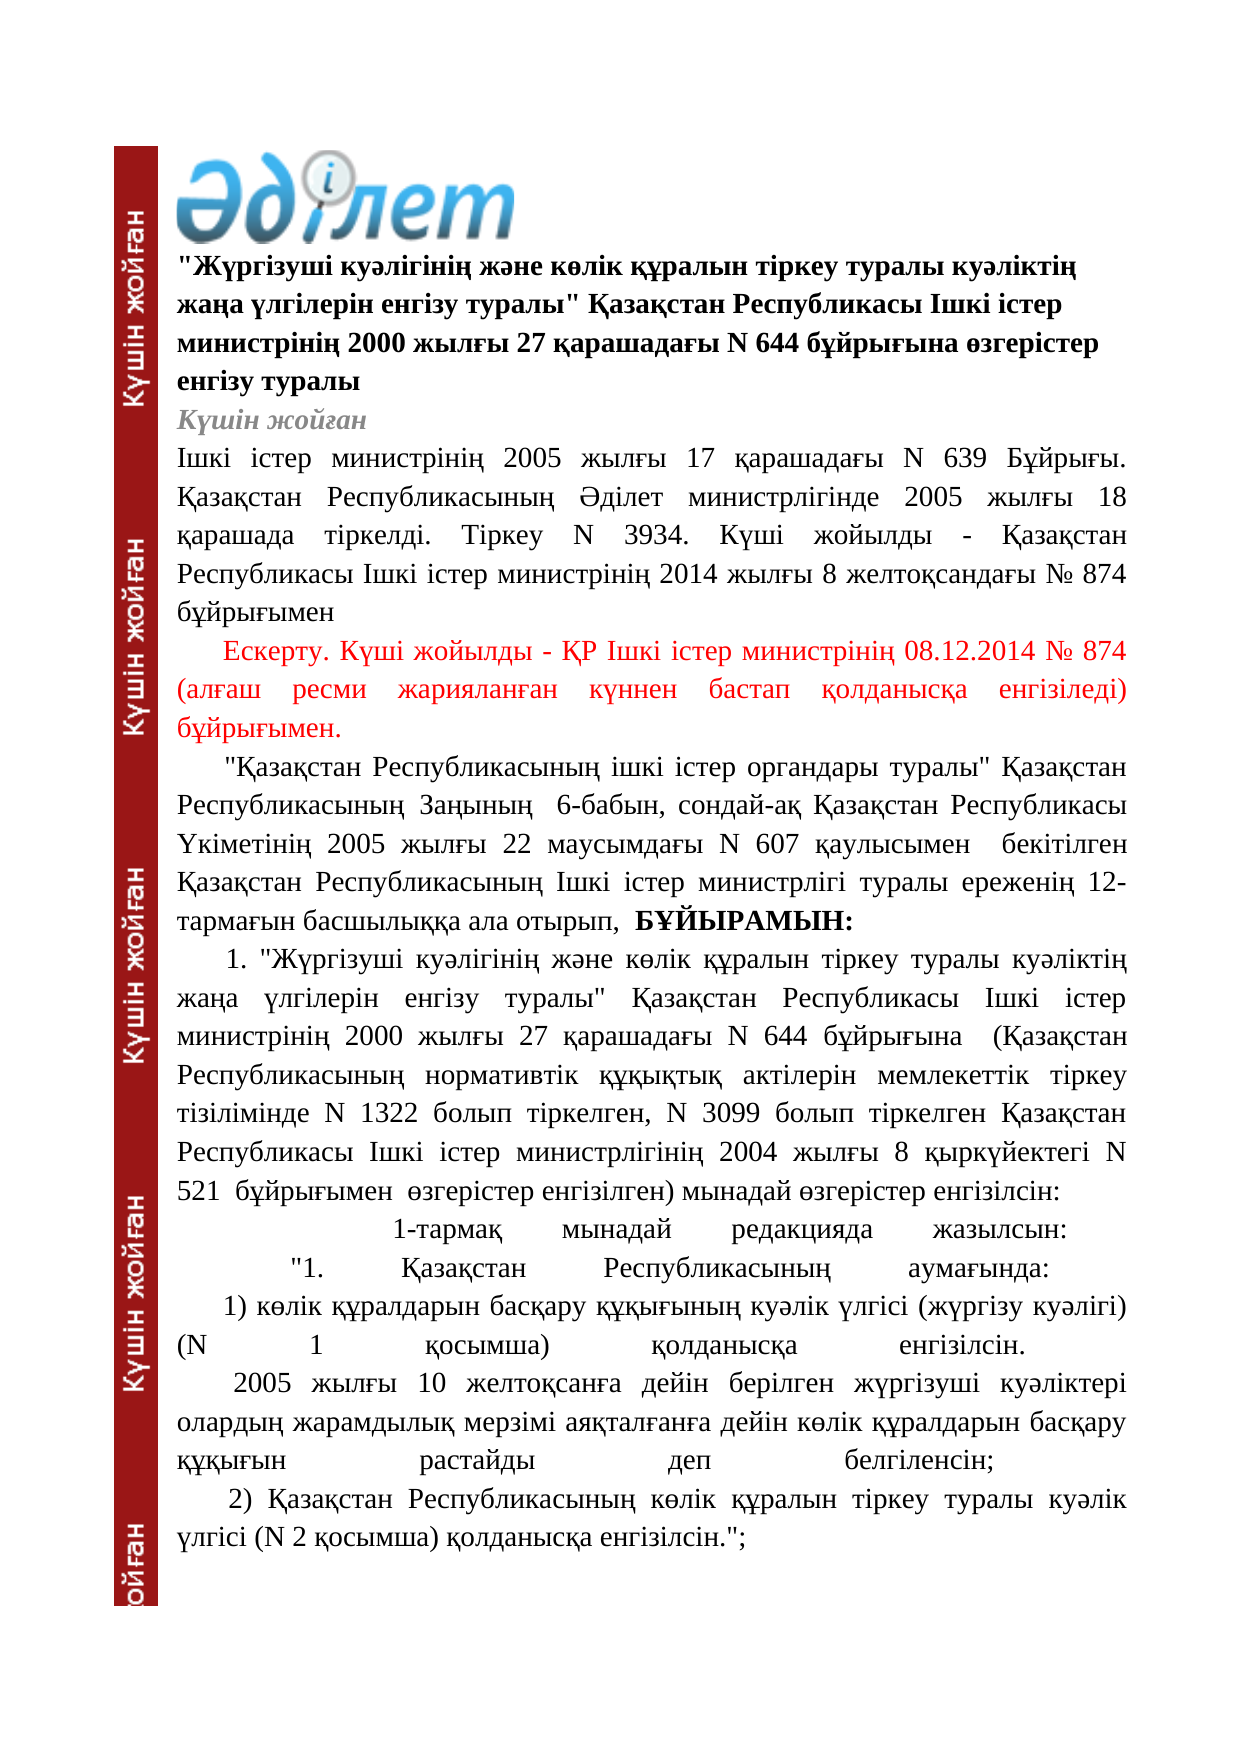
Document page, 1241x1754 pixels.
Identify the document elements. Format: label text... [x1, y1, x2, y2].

picture [114, 146, 158, 248]
picture [114, 744, 158, 749]
text 1. "Жүргізуші куәлігінің және көлік құралын тіркеу туралы куәліктің жаңа үлгілерін енгізу туралы" Қазақстан Республикасы Ішкі істер министрінің 2000 жылғы 27 қарашадағы N 644 бұйрығына (Қазақстан Республикасының нормативтік құқықтық актілерін мемлекеттік тіркеу тізілімінде N 1322 болып тіркелген, N 3099 болып тіркелген Қазақстан Республикасы Ішкі істер министрлігінің 2004 жылғы 8 қыркүйектегі N 521 бұйрығымен өзгерістер енгізілген) мынадай өзгерістер енгізілсін: [112, 941, 1128, 1206]
text Күшін жойған [112, 402, 1128, 435]
text "Қазақстан Республикасының ішкі істер органдары туралы" Қазақстан Республикасының Заңының 6-бабын, сондай-ақ Қазақстан Республикасы Үкіметінің 2005 жылғы 22 маусымдағы N 607 қаулысымен бекітілген Қазақстан Республикасының Ішкі істер министрлігі туралы ереженің 12-тармағын басшылыққа ала отырып, БҰЙЫРАМЫН: [112, 749, 1128, 936]
text 1-тармақ мынадай редакцияда жазылсын: "1. Қазақстан Республикасының аумағында: 1) көлік құралдарын басқару құқығының куәлік үлгісі (жүргізу куәлігі) (N 1 қосымша) қолданысқа енгізілсін. 2005 жылғы 10 желтоқсанға дейін берілген жүргізуші куәліктері олардың жарамдылық мерзімі аяқталғанға дейін көлік құралдарын басқару құқығын растайды деп белгіленсін; 2) Қазақстан Республикасының көлік құралын тіркеу туралы куәлік үлгісі (N 2 қосымша) қолданысқа енгізілсін."; [112, 1211, 1128, 1553]
picture [114, 1553, 158, 1606]
text Ескерту. Күші жойылды - ҚР Ішкі істер министрінің 08.12.2014 № 874 (алғаш ресми жарияланған күннен бастап қолданысқа енгізіледі) бұйрығымен. [112, 633, 1128, 744]
text Ішкі істер министрінің 2005 жылғы 17 қарашадағы N 639 Бұйрығы. Қазақстан Республикасының Әділет министрлігінде 2005 жылғы 18 қарашада тіркелді. Тіркеу N 3934. Күші жойылды - Қазақстан Республикасы Ішкі істер министрінің 2014 жылғы 8 желтоқсандағы № 874 бұйрығымен [112, 440, 1128, 628]
picture [176, 150, 515, 244]
picture [114, 435, 158, 440]
picture [114, 936, 158, 941]
picture [114, 397, 158, 402]
picture [114, 628, 158, 633]
text "Жүргізуші куәлігінің және көлік құралын тіркеу туралы куәліктің жаңа үлгілерін енгізу туралы" Қазақстан Республикасы Ішкі істер министрінің 2000 жылғы 27 қарашадағы N 644 бұйрығына өзгерістер енгізу туралы [112, 248, 1128, 397]
picture [114, 1206, 158, 1211]
